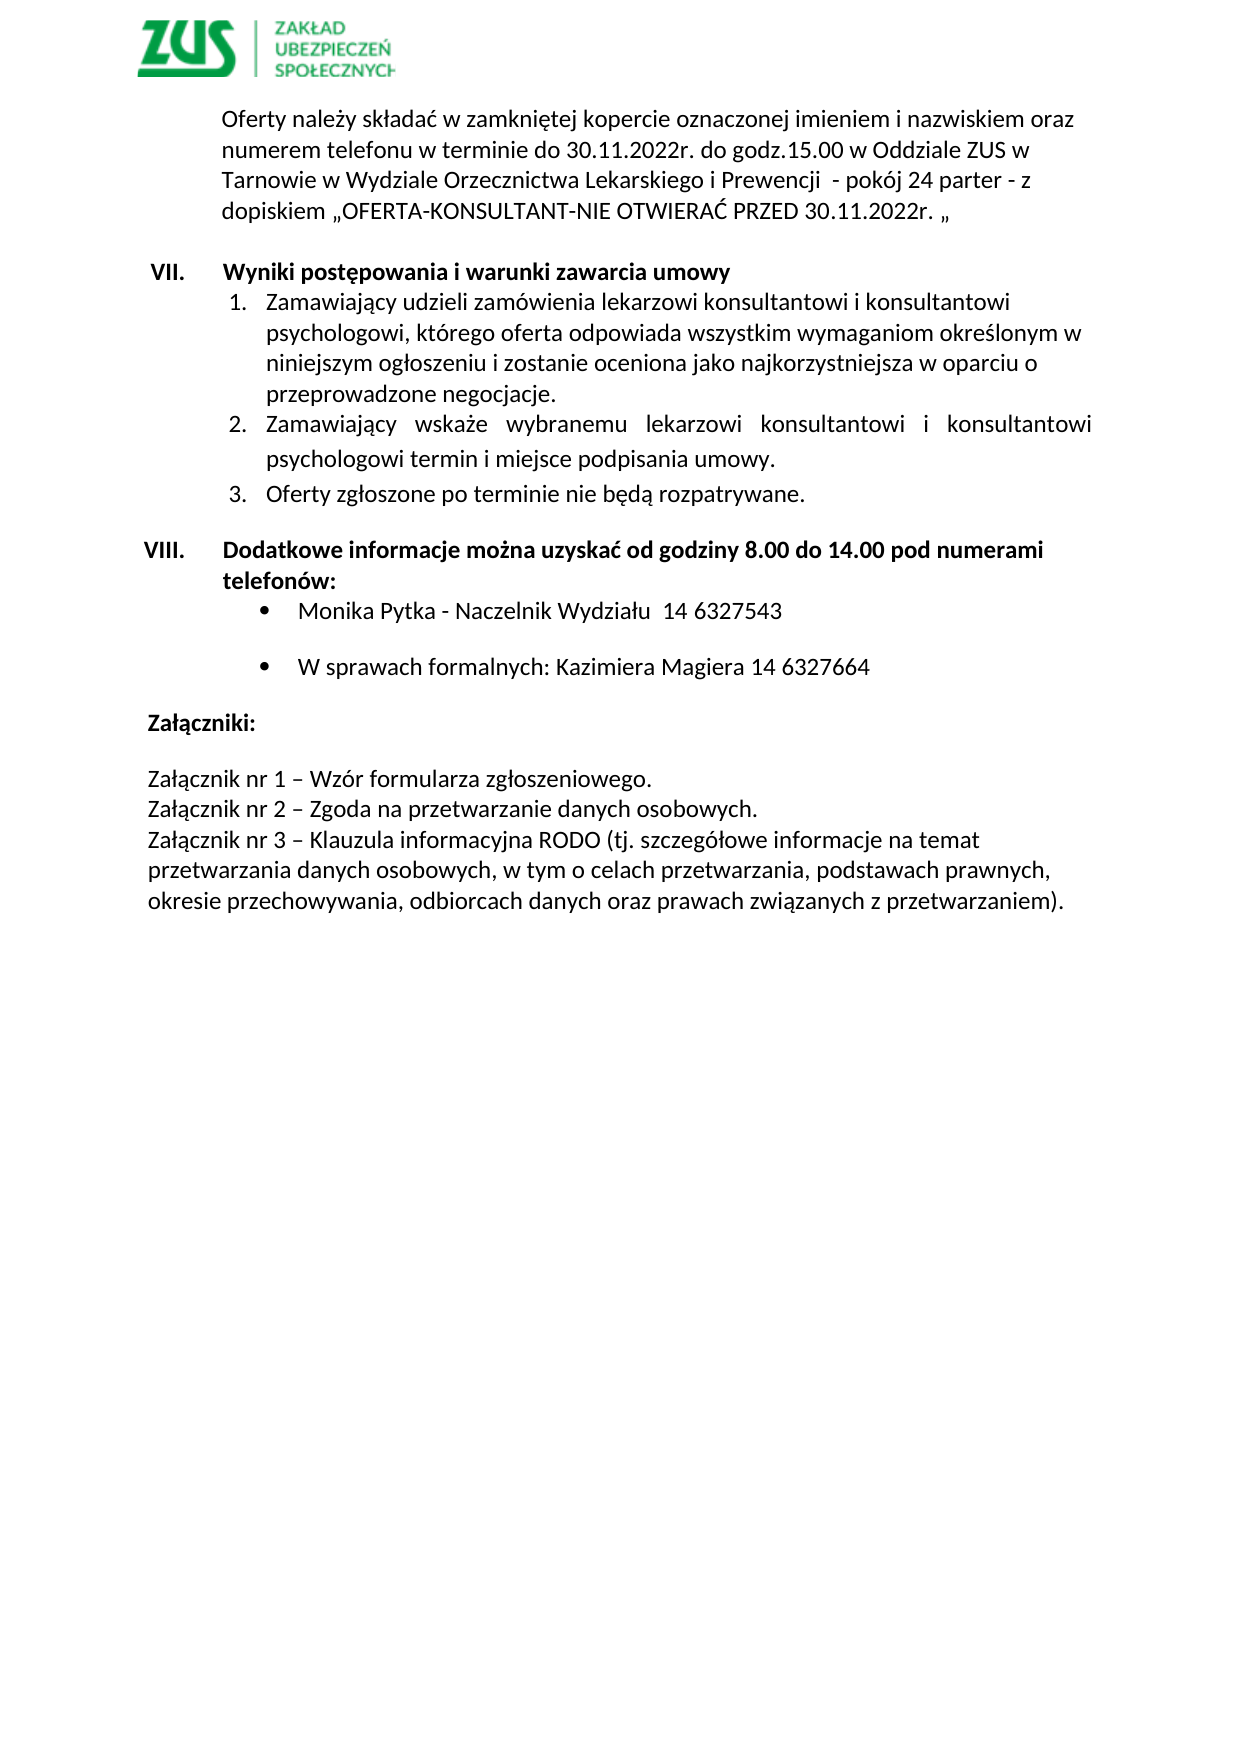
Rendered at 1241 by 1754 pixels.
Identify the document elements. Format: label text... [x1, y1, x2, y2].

picture [136, 20, 396, 76]
list Załączniki: [148, 707, 1093, 738]
list Monika Pytka - Naczelnik Wydziału 14 6327543 [260, 596, 1093, 626]
list Załącznik nr 2 – Zgoda na przetwarzanie danych osobowych. [148, 793, 1093, 824]
list Załącznik nr 3 – Klauzula informacyjna RODO (tj. szczegółowe informacje na temat przetwarzania danych osobowych, w tym o celach przetwarzania, podstawach prawnych, okresie przechowywania, odbiorcach danych oraz prawach związanych z przetwarzaniem). [148, 824, 1093, 916]
list Załącznik nr 1 – Wzór formularza zgłoszeniowego. [148, 763, 1093, 793]
list Oferty zgłoszone po terminie nie będą rozpatrywane. [228, 479, 1093, 509]
text Dodatkowe informacje można uzyskać od godziny 8.00 do 14.00 pod numerami telefonów: [185, 534, 1093, 596]
list Oferty należy składać w zamkniętej kopercie oznaczonej imieniem i nazwiskiem oraz numerem telefonu w terminie do 30.11.2022r. do godz.15.00 w Oddziale ZUS w Tarnowie w Wydziale Orzecznictwa Lekarskiego i Prewencji - pokój 24 parter - z dopiskiem „OFERTA-KONSULTANT-NIE OTWIERAĆ PRZED 30.11.2022r. „ [221, 103, 1093, 226]
list Zamawiający udzieli zamówienia lekarzowi konsultantowi i konsultantowi psychologowi, którego oferta odpowiada wszystkim wymaganiom określonym w niniejszym ogłoszeniu i zostanie oceniona jako najkorzystniejsza w oparciu o przeprowadzone negocjacje. [228, 287, 1093, 409]
list Zamawiający wskaże wybranemu lekarzowi konsultantowi i konsultantowi psychologowi termin i miejsce podpisania umowy. [228, 409, 1093, 474]
text Wyniki postępowania i warunki zawarcia umowy [185, 256, 1093, 287]
list W sprawach formalnych: Kazimiera Magiera 14 6327664 [260, 651, 1093, 682]
